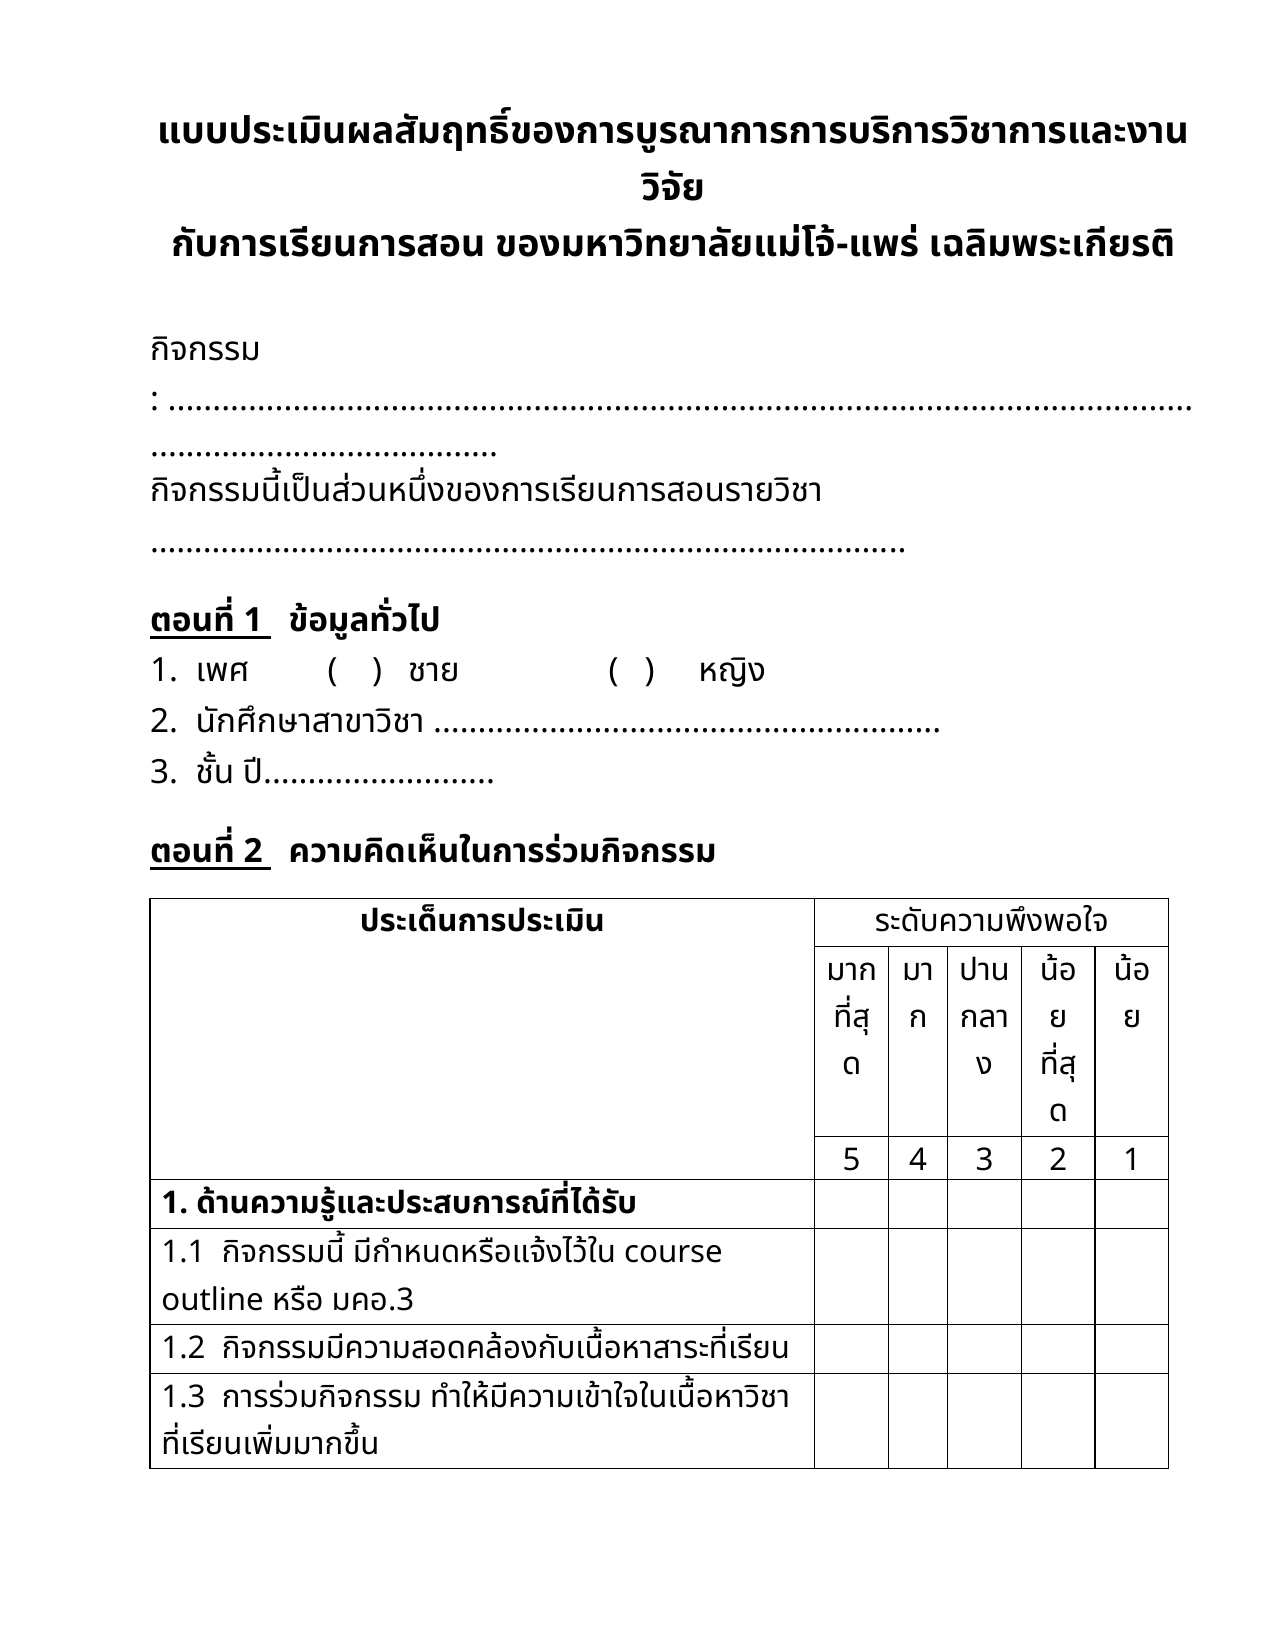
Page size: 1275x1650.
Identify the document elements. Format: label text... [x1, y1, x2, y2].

text แบบประเมินผลสัมฤทธิ์ของการบูรณาการการบริการวิชาการและงานวิจัย [150, 103, 1196, 217]
table_cell [1096, 1229, 1168, 1324]
table_cell [889, 1374, 947, 1468]
table_cell 1 [1096, 1137, 1168, 1179]
text 1. เพศ ( ) ชาย ( ) หญิง [150, 646, 1196, 697]
table_cell [1096, 1325, 1168, 1372]
table_cell น้อยที่สุด [1022, 947, 1094, 1136]
table_cell 4 [889, 1137, 947, 1179]
table_cell 2 [1022, 1137, 1094, 1179]
table_cell [948, 1325, 1021, 1372]
table_cell [1096, 1374, 1168, 1468]
table_cell [815, 1374, 888, 1468]
table_header ระดับความพึงพอใจ [815, 899, 1168, 946]
table_cell [1022, 1180, 1094, 1228]
table_cell 1.3 การร่วมกิจกรรม ทำให้มีความเข้าใจในเนื้อหาวิชาที่เรียนเพิ่มมากขึ้น [151, 1374, 814, 1468]
table_cell [948, 1374, 1021, 1468]
table_header ประเด็นการประเมิน [151, 899, 814, 1179]
table_cell [1022, 1325, 1094, 1372]
table_cell 1.1 กิจกรรมนี้ มีกำหนดหรือแจ้งไว้ใน course outline หรือ มคอ.3 [151, 1229, 814, 1324]
table_cell [889, 1180, 947, 1228]
table_cell 3 [948, 1137, 1021, 1179]
table_cell [815, 1325, 888, 1372]
text กิจกรรมนี้เป็นส่วนหนึ่งของการเรียนการสอนรายวิชา ………………………………………………………………………….. [150, 466, 1196, 567]
table_cell [815, 1180, 888, 1228]
text ตอนที่ 2 ความคิดเห็นในการร่วมกิจกรรม [150, 826, 1196, 877]
text 2. นักศึกษาสาขาวิชา ......................................................... [150, 697, 1196, 747]
text กิจกรรม : .......................................................................................................................................................... [150, 325, 1196, 466]
table_cell [815, 1229, 888, 1324]
table_cell [1022, 1229, 1094, 1324]
table_cell [948, 1180, 1021, 1228]
table_cell [948, 1229, 1021, 1324]
table_cell [889, 1229, 947, 1324]
text กับการเรียนการสอน ของมหาวิทยาลัยแม่โจ้-แพร่ เฉลิมพระเกียรติ [150, 217, 1196, 274]
table_cell [889, 1325, 947, 1372]
table_cell [1022, 1374, 1094, 1468]
table_cell 5 [815, 1137, 888, 1179]
text ตอนที่ 1 ข้อมูลทั่วไป [150, 596, 1196, 646]
table_cell ปานกลาง [948, 947, 1021, 1136]
table_cell 1.2 กิจกรรมมีความสอดคล้องกับเนื้อหาสาระที่เรียน [151, 1325, 814, 1372]
table_cell น้อย [1096, 947, 1168, 1136]
table_cell มาก [889, 947, 947, 1136]
table_cell มากที่สุด [815, 947, 888, 1136]
table_cell 1. ด้านความรู้และประสบการณ์ที่ได้รับ [151, 1180, 814, 1228]
text 3. ชั้น ปี.......................... [150, 747, 1196, 798]
table_cell [1096, 1180, 1168, 1228]
